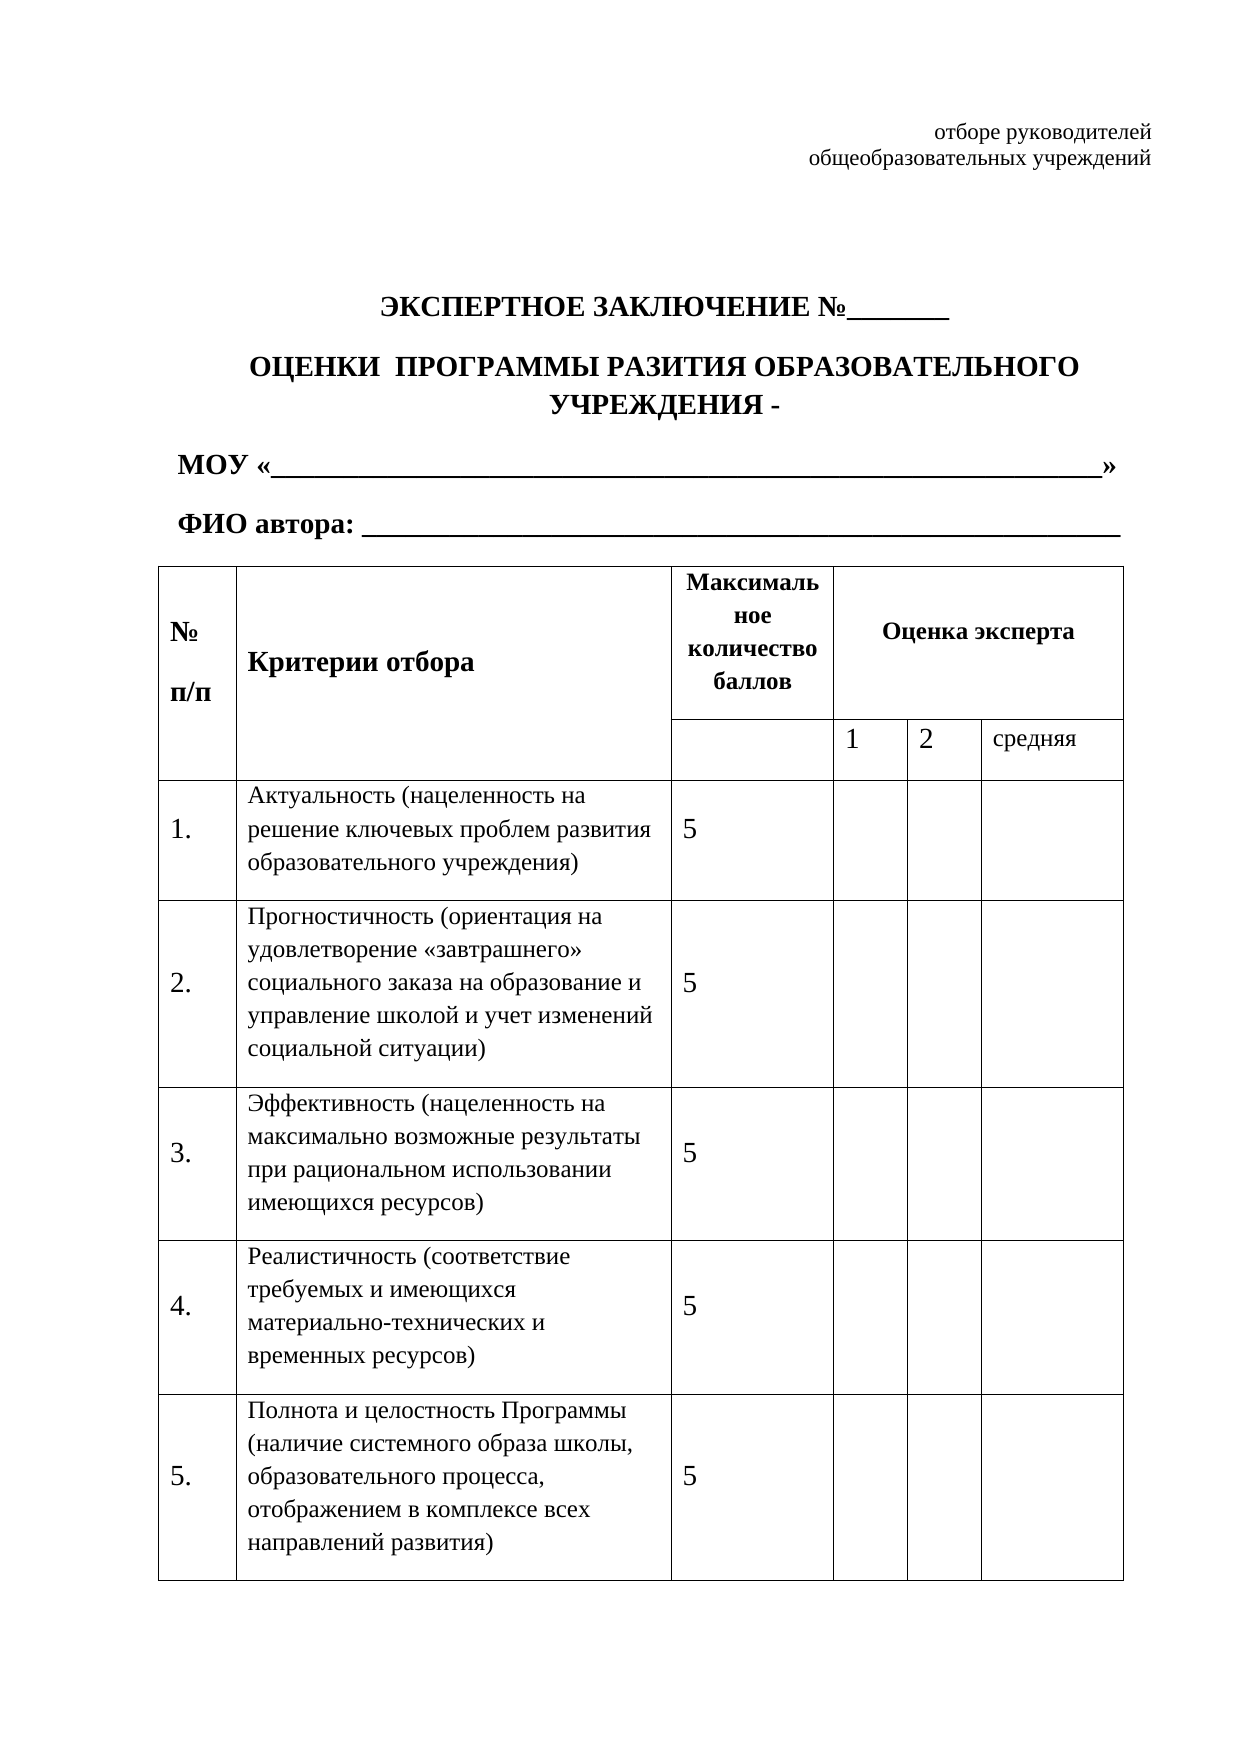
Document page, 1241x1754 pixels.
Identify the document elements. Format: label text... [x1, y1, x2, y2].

table_cell [982, 901, 1123, 1087]
table_cell [834, 1395, 907, 1580]
table_cell [908, 1395, 981, 1580]
table_cell 2. [159, 901, 236, 1087]
table_cell 5. [159, 1395, 236, 1580]
table_cell 5 [672, 781, 833, 900]
table_header Критерии отбора [237, 567, 671, 779]
table_cell 4. [159, 1241, 236, 1394]
table_cell Полнота и целостность Программы (наличие системного образа школы, образовательного процесса, отображением в комплексе всех направлений развития) [237, 1395, 671, 1580]
table_cell [834, 1241, 907, 1394]
table_cell Реалистичность (соответствие требуемых и имеющихся материально-технических и временных ресурсов) [237, 1241, 671, 1394]
table_header Оценка эксперта [834, 567, 1123, 719]
table_cell Эффективность (нацеленность на максимально возможные результаты при рациональном использовании имеющихся ресурсов) [237, 1088, 671, 1240]
table_cell [982, 1241, 1123, 1394]
table_cell [834, 901, 907, 1087]
table_cell [908, 1088, 981, 1240]
text отборе руководителей [177, 118, 1152, 144]
table_cell 5 [672, 901, 833, 1087]
table_cell 5 [672, 1241, 833, 1394]
table_cell [982, 781, 1123, 900]
text ЭКСПЕРТНОЕ ЗАКЛЮЧЕНИЕ №_______ [177, 289, 1152, 323]
table_cell 3. [159, 1088, 236, 1240]
table_header № п/п [159, 567, 236, 779]
table_cell 1. [159, 781, 236, 900]
table_cell [982, 1395, 1123, 1580]
text ФИО автора: ____________________________________________________ [177, 506, 1152, 540]
table_cell средняя [982, 720, 1123, 779]
table_cell 1 [834, 720, 907, 779]
table_cell [672, 720, 833, 779]
table_cell [908, 781, 981, 900]
table_cell 5 [672, 1088, 833, 1240]
table_cell Актуальность (нацеленность на решение ключевых проблем развития образовательного учреждения) [237, 781, 671, 900]
text общеобразовательных учреждений [177, 144, 1152, 171]
table_header Максимальное количество баллов [672, 567, 833, 719]
text ОЦЕНКИ программы разития образовательного учреждения - [177, 349, 1152, 421]
table_cell [908, 901, 981, 1087]
table_cell Прогностичность (ориентация на удовлетворение «завтрашнего» социального заказа на образование и управление школой и учет изменений социальной ситуации) [237, 901, 671, 1087]
table_cell [982, 1088, 1123, 1240]
table_cell 2 [908, 720, 981, 779]
table_cell [834, 1088, 907, 1240]
table_cell 5 [672, 1395, 833, 1580]
text МОУ «_________________________________________________________» [177, 447, 1152, 480]
table_cell [834, 781, 907, 900]
table_cell [908, 1241, 981, 1394]
